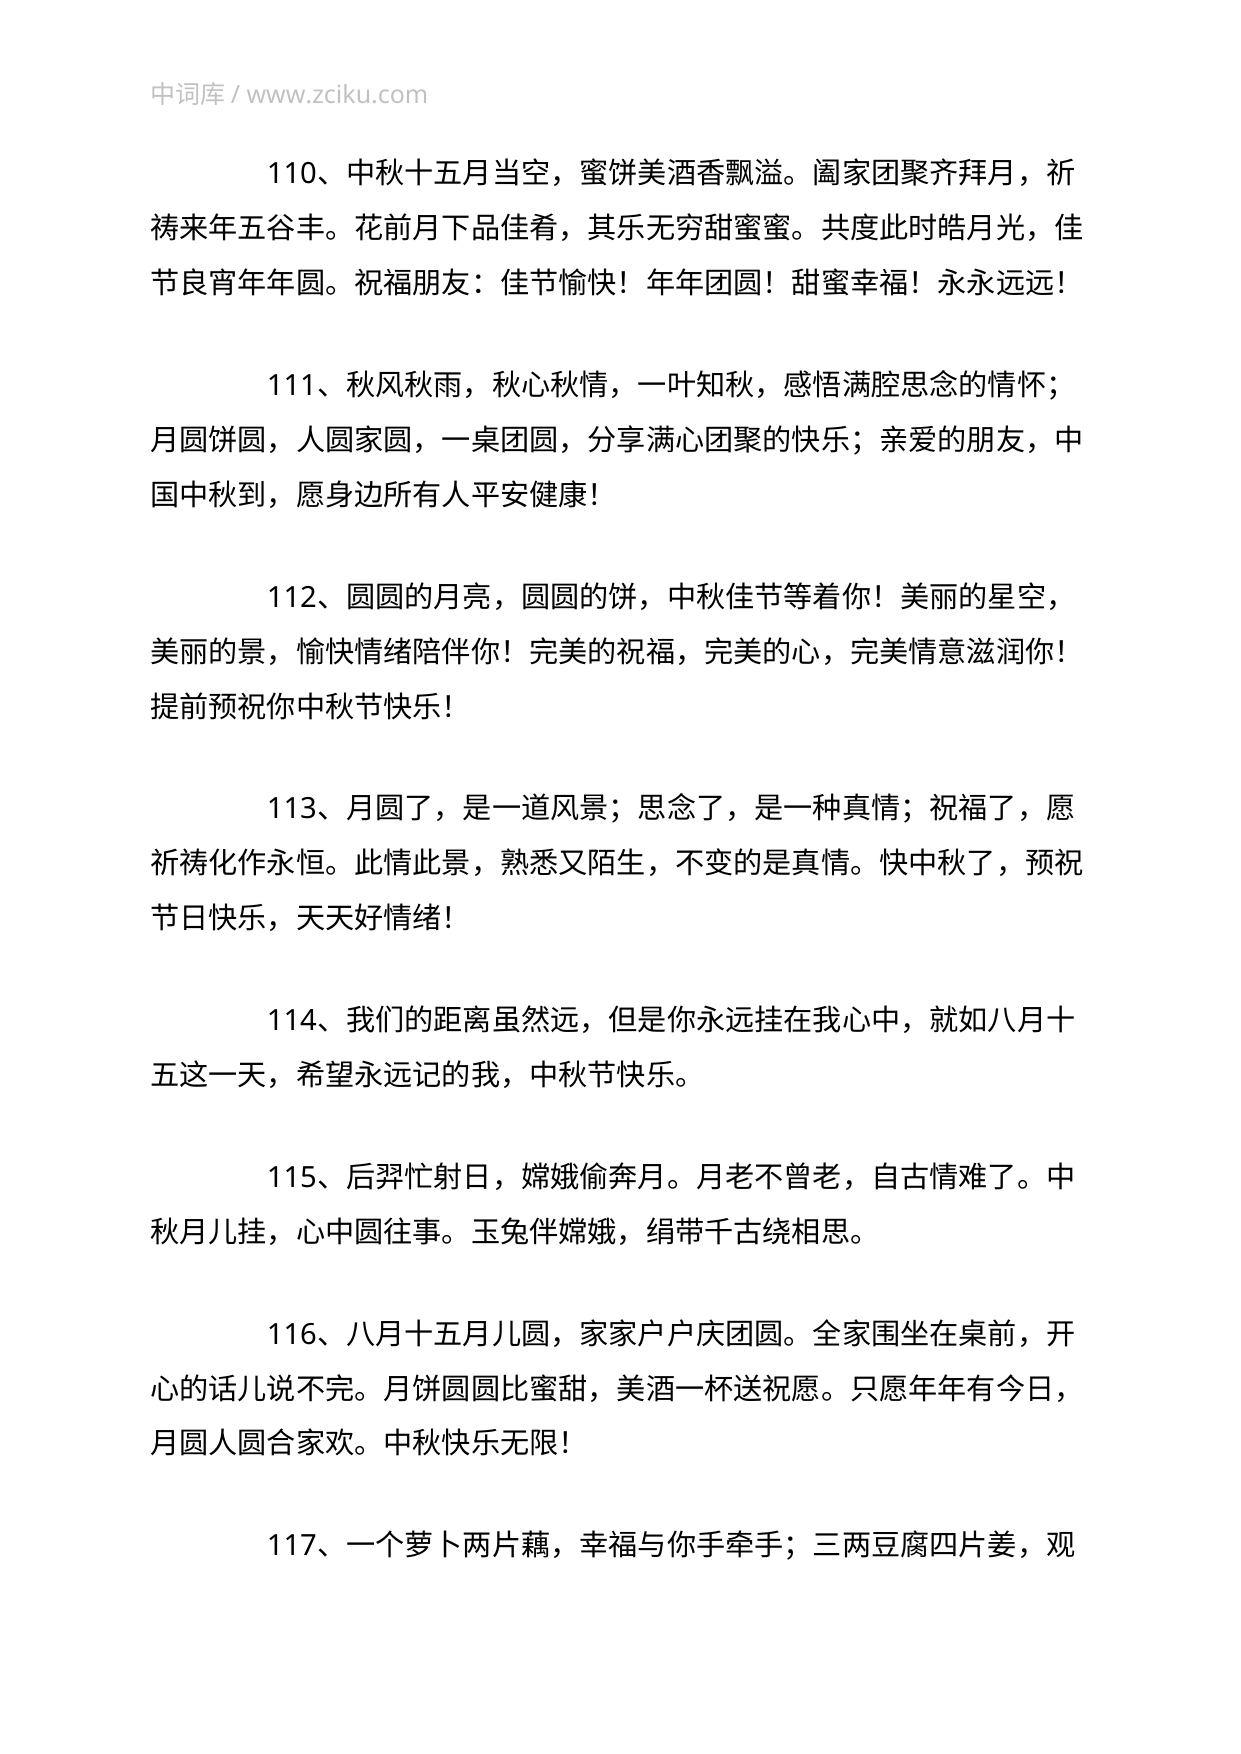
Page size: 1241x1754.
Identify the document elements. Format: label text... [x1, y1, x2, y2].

text 112、圆圆的月亮，圆圆的饼，中秋佳节等着你！美丽的星空，美丽的景，愉快情绪陪伴你！完美的祝福，完美的心，完美情意滋润你！提前预祝你中秋节快乐！ [150, 573, 1090, 726]
text 116、八月十五月儿圆，家家户户庆团圆。全家围坐在桌前，开心的话儿说不完。月饼圆圆比蜜甜，美酒一杯送祝愿。只愿年年有今日，月圆人圆合家欢。中秋快乐无限！ [150, 1310, 1090, 1462]
text 111、秋风秋雨，秋心秋情，一叶知秋，感悟满腔思念的情怀；月圆饼圆，人圆家圆，一桌团圆，分享满心团聚的快乐；亲爱的朋友，中国中秋到，愿身边所有人平安健康！ [150, 362, 1090, 514]
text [150, 1522, 1090, 1564]
text 110、中秋十五月当空，蜜饼美酒香飘溢。阖家团聚齐拜月，祈祷来年五谷丰。花前月下品佳肴，其乐无穷甜蜜蜜。共度此时皓月光，佳节良宵年年圆。祝福朋友：佳节愉快！年年团圆！甜蜜幸福！永永远远！ [150, 150, 1090, 302]
text 113、月圆了，是一道风景；思念了，是一种真情；祝福了，愿祈祷化作永恒。此情此景，熟悉又陌生，不变的是真情。快中秋了，预祝节日快乐，天天好情绪！ [150, 785, 1090, 937]
text 115、后羿忙射日，嫦娥偷奔月。月老不曾老，自古情难了。中秋月儿挂，心中圆往事。玉兔伴嫦娥，绢带千古绕相思。 [150, 1153, 1090, 1251]
text 114、我们的距离虽然远，但是你永远挂在我心中，就如八月十五这一天，希望永远记的我，中秋节快乐。 [150, 997, 1090, 1094]
